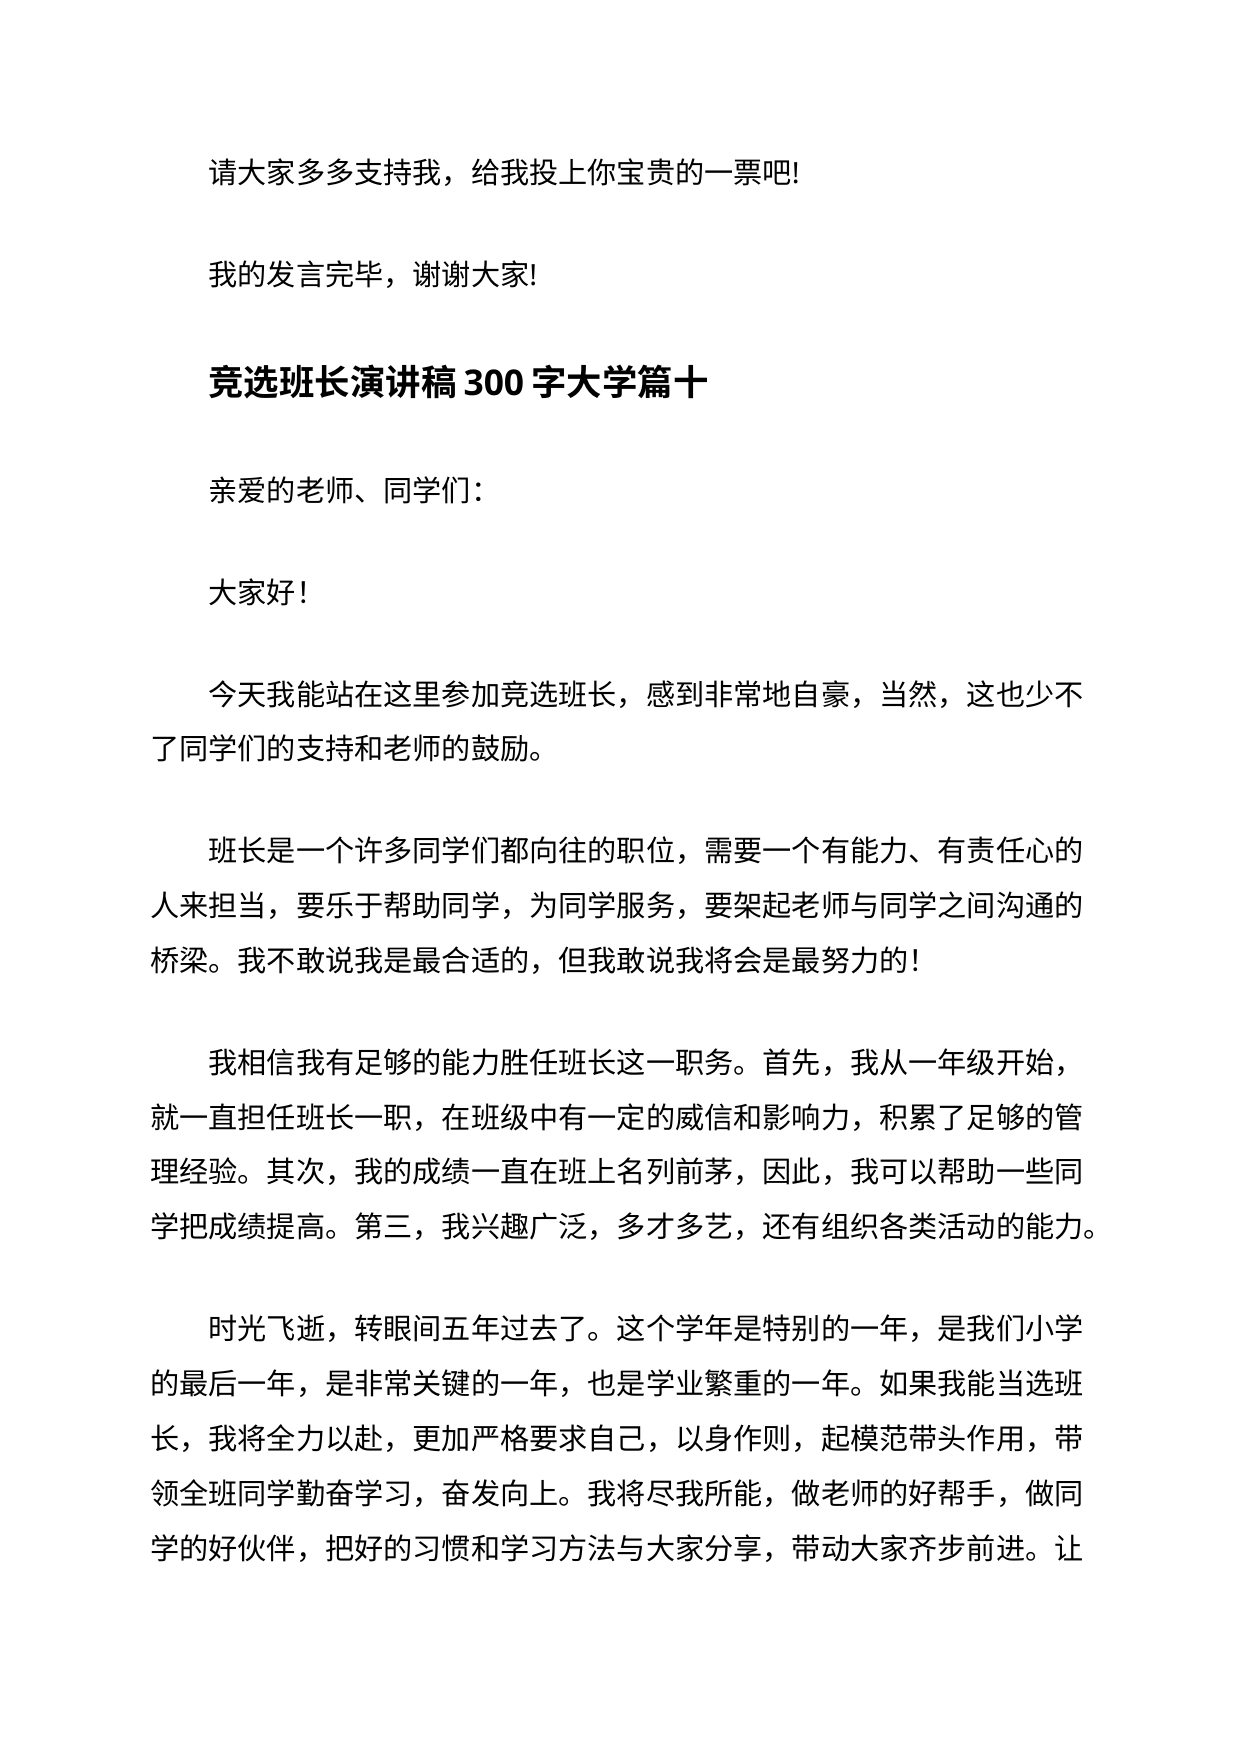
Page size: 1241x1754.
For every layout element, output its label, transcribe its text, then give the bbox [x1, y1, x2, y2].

text 竞选班长演讲稿300字大学篇十 [150, 354, 1090, 405]
text 今天我能站在这里参加竞选班长，感到非常地自豪，当然，这也少不了同学们的支持和老师的鼓励。 [150, 671, 1090, 768]
text 班长是一个许多同学们都向往的职位，需要一个有能力、有责任心的人来担当，要乐于帮助同学，为同学服务，要架起老师与同学之间沟通的桥梁。我不敢说我是最合适的，但我敢说我将会是最努力的！ [150, 828, 1090, 980]
text 大家好！ [150, 569, 1090, 612]
text 亲爱的老师、同学们： [150, 467, 1090, 510]
text 我相信我有足够的能力胜任班长这一职务。首先，我从一年级开始，就一直担任班长一职，在班级中有一定的威信和影响力，积累了足够的管理经验。其次，我的成绩一直在班上名列前茅，因此，我可以帮助一些同学把成绩提高。第三，我兴趣广泛，多才多艺，还有组织各类活动的能力。 [150, 1039, 1090, 1246]
text 请大家多多支持我，给我投上你宝贵的一票吧! [150, 150, 1090, 192]
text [150, 1306, 1090, 1568]
text 我的发言完毕，谢谢大家! [150, 252, 1090, 294]
